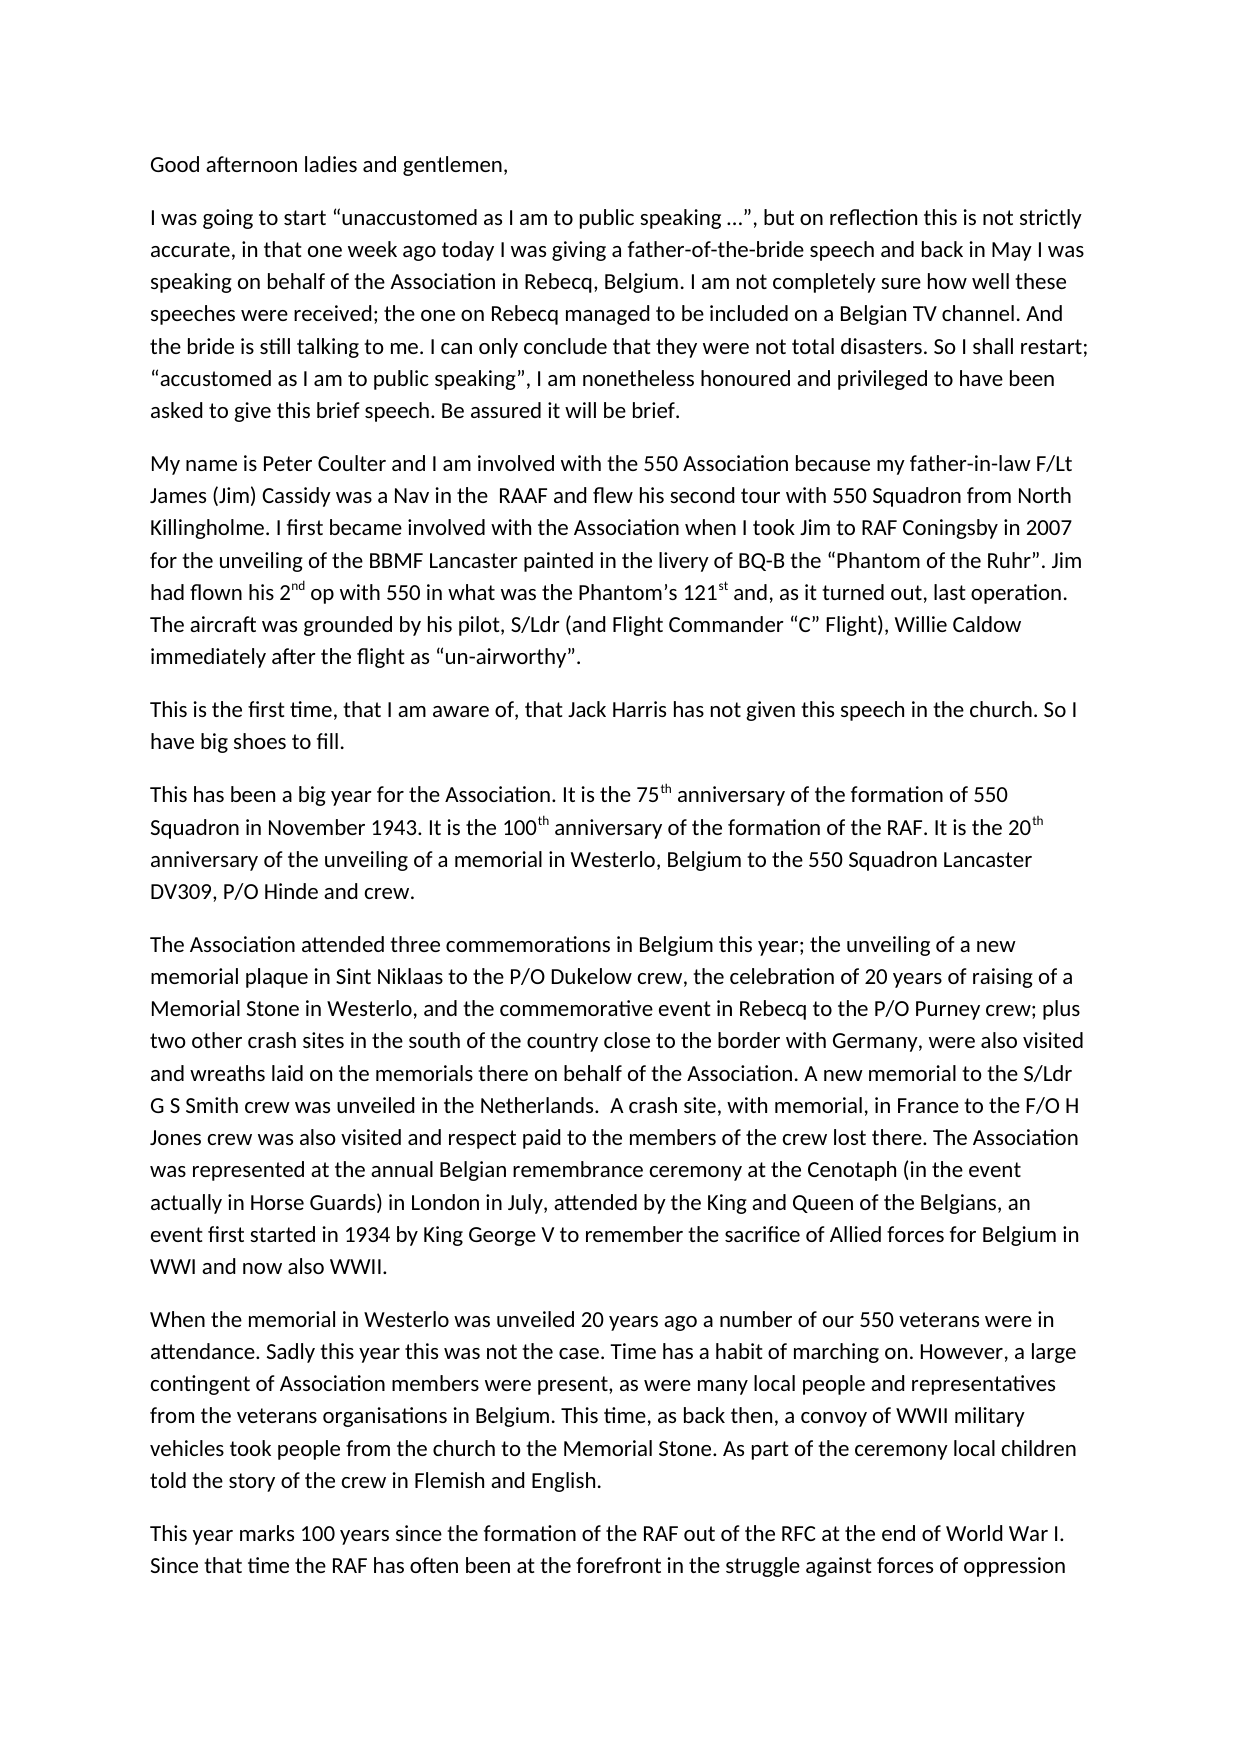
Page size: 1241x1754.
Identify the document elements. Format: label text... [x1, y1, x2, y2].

text This has been a big year for the Association. It is the 75th anniversary of the formation of 550 Squadron in November 1943. It is the 100th anniversary of the formation of the RAF. It is the 20th anniversary of the unveiling of a memorial in Westerlo, Belgium to the 550 Squadron Lancaster DV309, P/O Hinde and crew. [150, 781, 1090, 905]
text Good afternoon ladies and gentlemen, [150, 150, 1090, 178]
text When the memorial in Westerlo was unveiled 20 years ago a number of our 550 veterans were in attendance. Sadly this year this was not the case. Time has a habit of marching on. However, a large contingent of Association members were present, as were many local people and representatives from the veterans organisations in Belgium. This time, as back then, a convoy of WWII military vehicles took people from the church to the Memorial Stone. As part of the ceremony local children told the story of the crew in Flemish and English. [150, 1305, 1090, 1494]
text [150, 1519, 1090, 1579]
text The Association attended three commemorations in Belgium this year; the unveiling of a new memorial plaque in Sint Niklaas to the P/O Dukelow crew, the celebration of 20 years of raising of a Memorial Stone in Westerlo, and the commemorative event in Rebecq to the P/O Purney crew; plus two other crash sites in the south of the country close to the border with Germany, were also visited and wreaths laid on the memorials there on behalf of the Association. A new memorial to the S/Ldr G S Smith crew was unveiled in the Netherlands. A crash site, with memorial, in France to the F/O H Jones crew was also visited and respect paid to the members of the crew lost there. The Association was represented at the annual Belgian remembrance ceremony at the Cenotaph (in the event actually in Horse Guards) in London in July, attended by the King and Queen of the Belgians, an event first started in 1934 by King George V to remember the sacrifice of Allied forces for Belgium in WWI and now also WWII. [150, 930, 1090, 1280]
text I was going to start “unaccustomed as I am to public speaking …”, but on reflection this is not strictly accurate, in that one week ago today I was giving a father-of-the-bride speech and back in May I was speaking on behalf of the Association in Rebecq, Belgium. I am not completely sure how well these speeches were received; the one on Rebecq managed to be included on a Belgian TV channel. And the bride is still talking to me. I can only conclude that they were not total disasters. So I shall restart; “accustomed as I am to public speaking”, I am nonetheless honoured and privileged to have been asked to give this brief speech. Be assured it will be brief. [150, 203, 1090, 424]
text My name is Peter Coulter and I am involved with the 550 Association because my father-in-law F/Lt James (Jim) Cassidy was a Nav in the RAAF and flew his second tour with 550 Squadron from North Killingholme. I first became involved with the Association when I took Jim to RAF Coningsby in 2007 for the unveiling of the BBMF Lancaster painted in the livery of BQ-B the “Phantom of the Ruhr”. Jim had flown his 2nd op with 550 in what was the Phantom’s 121st and, as it turned out, last operation. The aircraft was grounded by his pilot, S/Ldr (and Flight Commander “C” Flight), Willie Caldow immediately after the flight as “un-airworthy”. [150, 449, 1090, 670]
text This is the first time, that I am aware of, that Jack Harris has not given this speech in the church. So I have big shoes to fill. [150, 695, 1090, 756]
